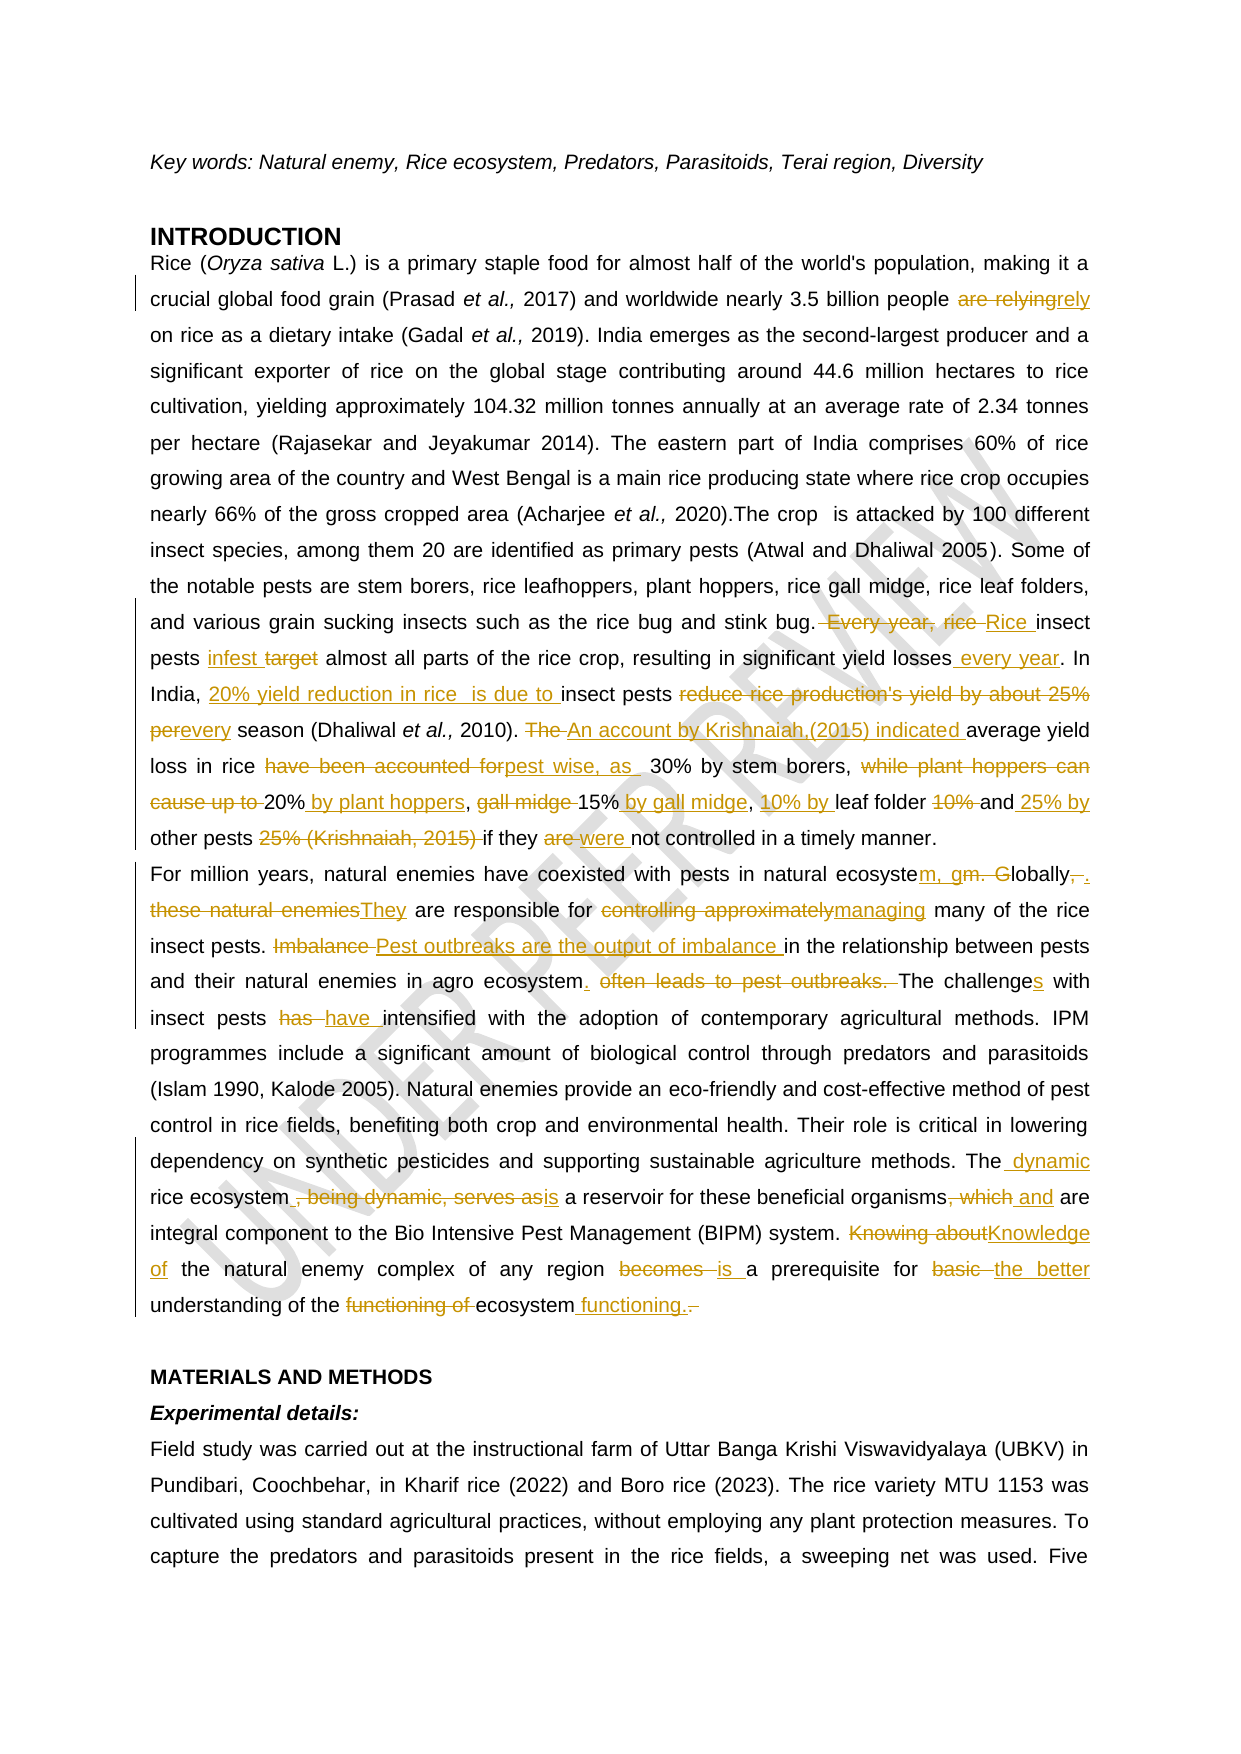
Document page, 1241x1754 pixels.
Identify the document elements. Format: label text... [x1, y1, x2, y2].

text Rice (Oryza sativa L.) is a primary staple food for almost half of the world's population, making it a crucial global food grain (Prasad et al., 2017) and worldwide nearly 3.5 billion people on rice as a dietary intake (Gadal et al., 2019). India emerges as the second-largest producer and a significant exporter of rice on the global stage contributing around 44.6 million hectares to rice cultivation, yielding approximately 104.32 million tonnes annually at an average rate of 2.34 tonnes per hectare (Rajasekar and Jeyakumar 2014). The eastern part of India comprises 60% of rice growing area of the country and West Bengal is a main rice producing state where rice crop occupies nearly 66% of the gross cropped area (Acharjee et al., 2020).The crop is attacked by 100 different insect species, among them 20 are identified as primary pests (Atwal and Dhaliwal 2005). Some of the notable pests are stem borers, rice leafhoppers, plant hoppers, rice gall midge, rice leaf folders, and various grain sucking insects such as the rice bug and stink bug. insect pests almost all parts of the rice crop, resulting in significant yield losses. In India, insect pests season (Dhaliwal et al., 2010). average yield loss in rice 30% by stem borers, 20%, 15%, leaf folder and other pests if they not controlled in a timely manner. [150, 251, 1090, 849]
text MATERIALS AND METHODS [150, 1365, 1090, 1389]
text Experimental details: [150, 1401, 1090, 1424]
text Key words: Natural enemy, Rice ecosystem, Predators, Parasitoids, Terai region, Diversity [150, 150, 1090, 174]
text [150, 1437, 1090, 1568]
text INTRODUCTION [150, 222, 1090, 251]
text For million years, natural enemies have coexisted with pests in natural ecosystelobally are responsible for many of the rice insect pests. in the relationship between pests and their natural enemies in agro ecosystem The challenge with insect pests intensified with the adoption of contemporary agricultural methods. IPM programmes include a significant amount of biological control through predators and parasitoids (Islam 1990, Kalode 2005). Natural enemies provide an eco-friendly and cost-effective method of pest control in rice fields, benefiting both crop and environmental health. Their role is critical in lowering dependency on synthetic pesticides and supporting sustainable agriculture methods. The rice ecosystem a reservoir for these beneficial organisms are integral component to the Bio Intensive Pest Management (BIPM) system. the natural enemy complex of any region a prerequisite for understanding of the ecosystem [150, 862, 1090, 1317]
